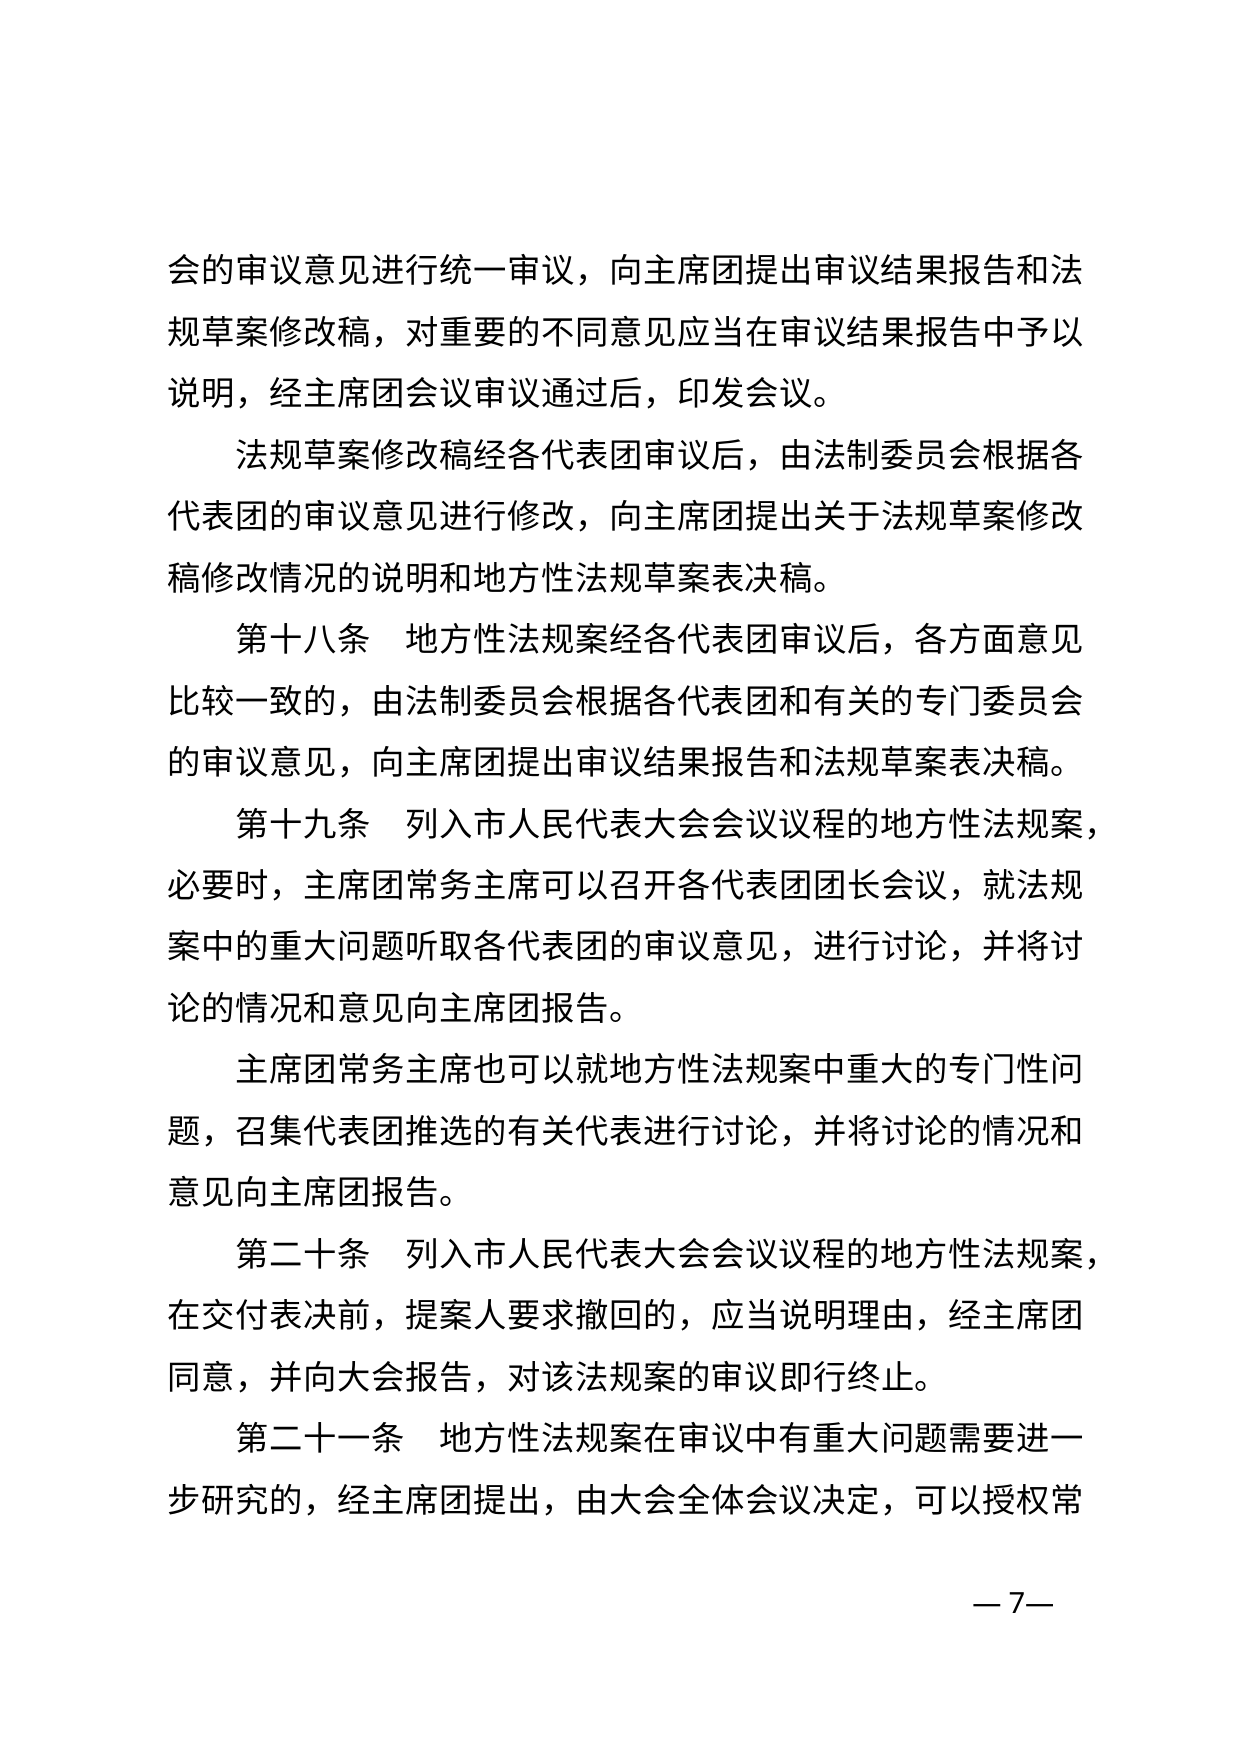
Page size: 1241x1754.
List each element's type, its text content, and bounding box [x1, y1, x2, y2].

text 第二十条 列入市人民代表大会会议议程的地方性法规案，在交付表决前，提案人要求撤回的，应当说明理由，经主席团同意，并向大会报告，对该法规案的审议即行终止。 [168, 1221, 1084, 1405]
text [168, 238, 1084, 422]
text 主席团常务主席也可以就地方性法规案中重大的专门性问题，召集代表团推选的有关代表进行讨论，并将讨论的情况和意见向主席团报告。 [168, 1037, 1084, 1221]
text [168, 1405, 1084, 1528]
text 第十九条 列入市人民代表大会会议议程的地方性法规案，必要时，主席团常务主席可以召开各代表团团长会议，就法规案中的重大问题听取各代表团的审议意见，进行讨论，并将讨论的情况和意见向主席团报告。 [168, 791, 1084, 1037]
text 法规草案修改稿经各代表团审议后，由法制委员会根据各代表团的审议意见进行修改，向主席团提出关于法规草案修改稿修改情况的说明和地方性法规草案表决稿。 [168, 422, 1084, 606]
text 第十八条 地方性法规案经各代表团审议后，各方面意见比较一致的，由法制委员会根据各代表团和有关的专门委员会的审议意见，向主席团提出审议结果报告和法规草案表决稿。 [168, 606, 1084, 791]
